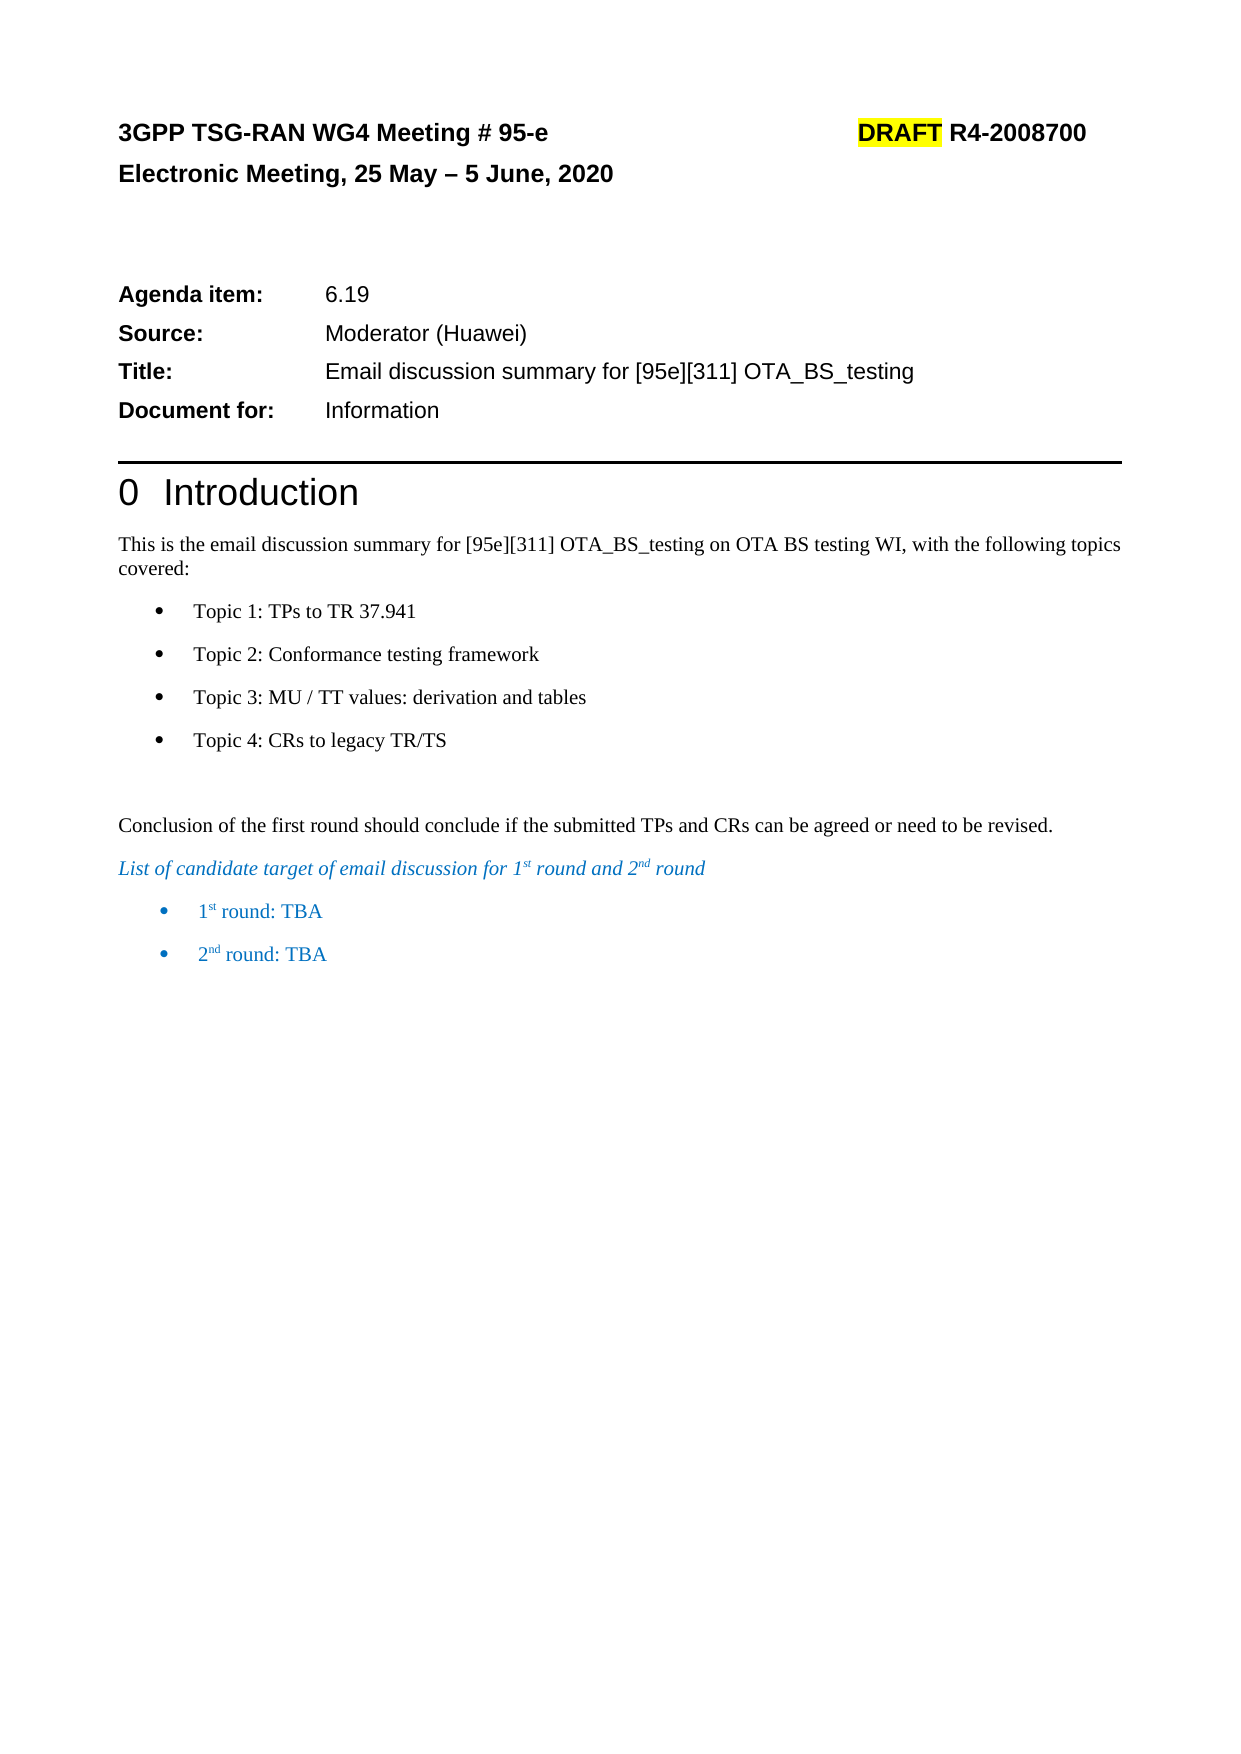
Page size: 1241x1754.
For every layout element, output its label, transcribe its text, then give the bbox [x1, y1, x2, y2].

text Source: Moderator (Huawei) [118, 319, 1122, 346]
text 3GPP TSG-RAN WG4 Meeting # 95-e DRAFT R4-2008700 [942, 118, 1122, 147]
list 1st round: TBA [160, 899, 1122, 923]
text Electronic Meeting, 25 May – 5 June, 2020 [118, 159, 1122, 188]
text This is the email discussion summary for [95e][311] OTA_BS_testing on OTA BS testing WI, with the following topics covered: [118, 532, 1122, 580]
subtitle Introduction [118, 464, 1122, 513]
text 3GPP TSG-RAN WG4 Meeting # 95-e DRAFT R4-2008700 [118, 118, 858, 147]
text Agenda item: 6.19 [118, 281, 1122, 307]
list 2nd round: TBA [160, 942, 1122, 966]
text Conclusion of the first round should conclude if the submitted TPs and CRs can be agreed or need to be revised. [118, 813, 1122, 837]
text List of candidate target of email discussion for 1st round and 2nd round [118, 856, 1122, 880]
list Topic 4: CRs to legacy TR/TS [156, 728, 1122, 752]
list Topic 1: TPs to TR 37.941 [156, 599, 1122, 623]
list Topic 2: Conformance testing framework [156, 642, 1122, 666]
text Document for: Information [118, 397, 1122, 423]
list Topic 3: MU / TT values: derivation and tables [156, 685, 1122, 709]
text Title: Email discussion summary for [95e][311] OTA_BS_testing [118, 358, 1122, 385]
